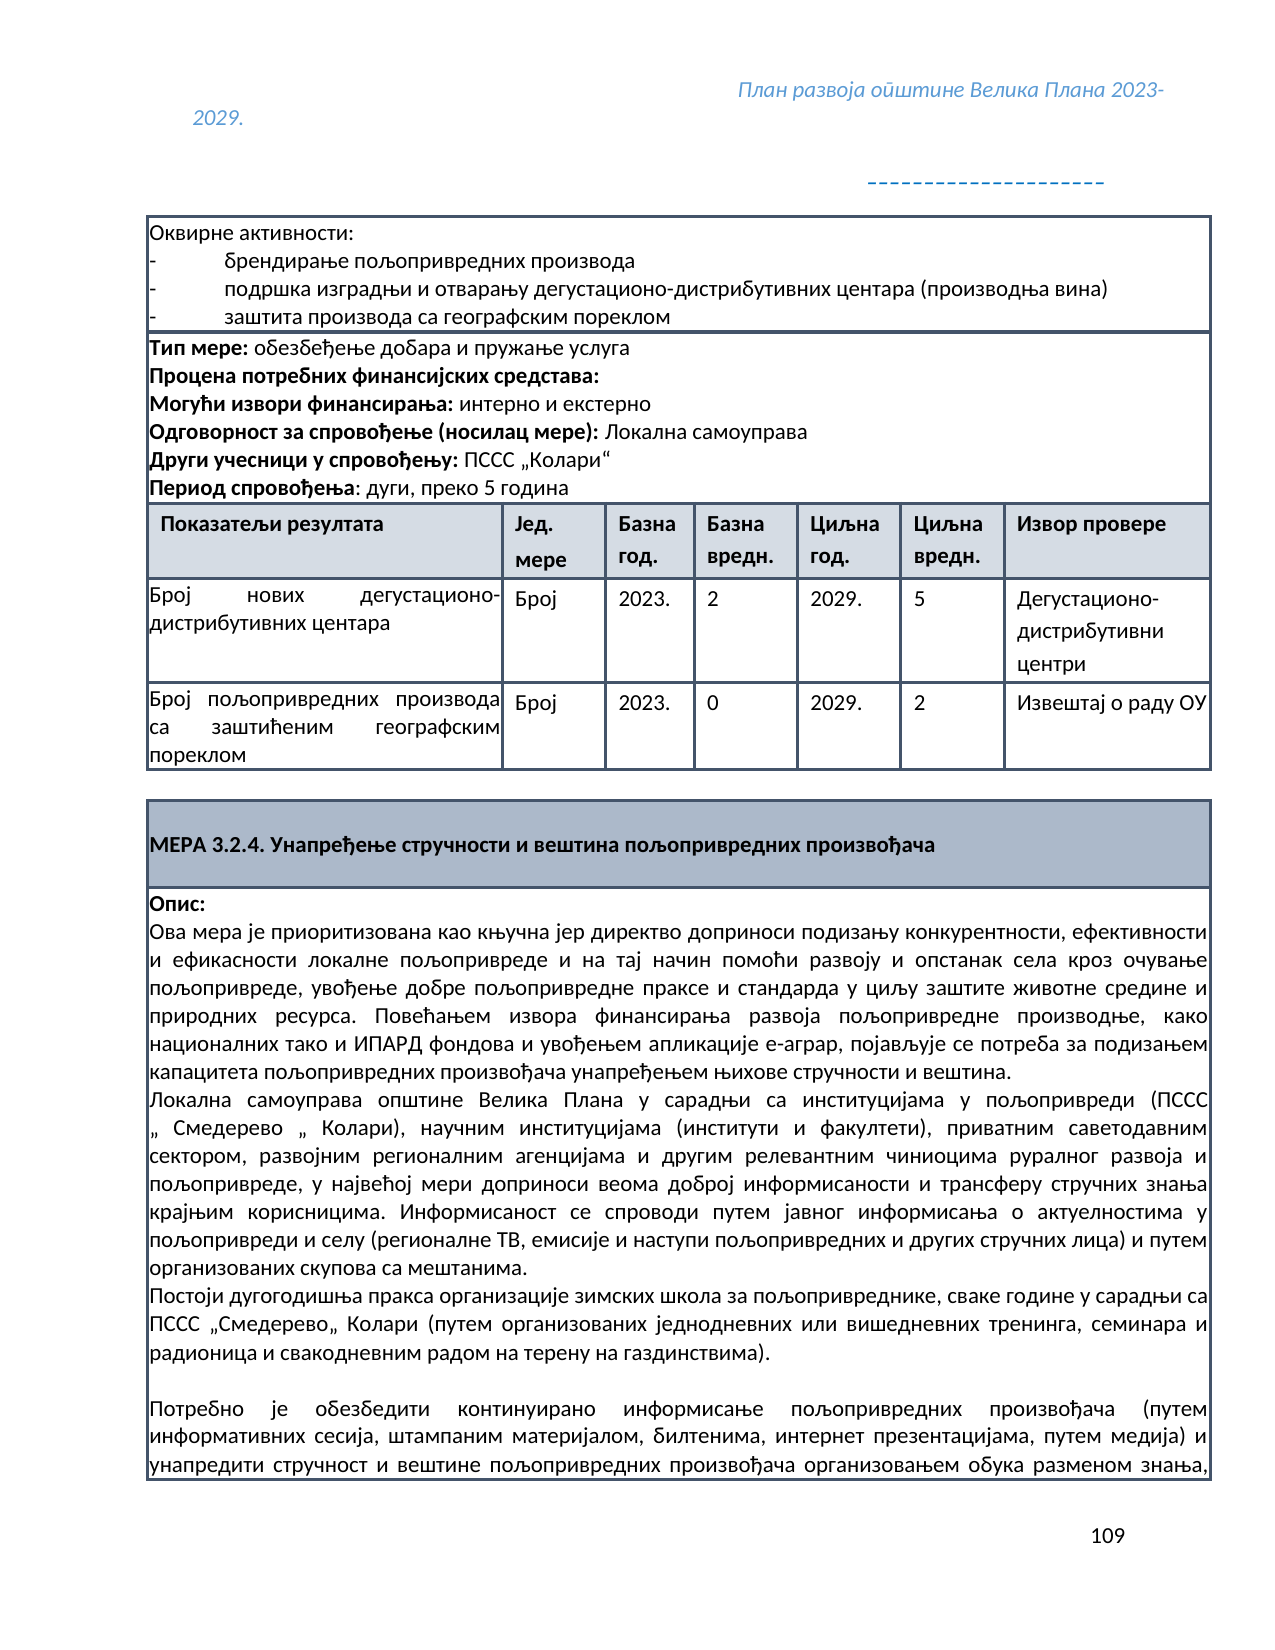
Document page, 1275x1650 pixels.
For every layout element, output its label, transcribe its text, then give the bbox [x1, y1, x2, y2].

table_cell 0 [696, 684, 796, 768]
table_cell 5 [902, 580, 1003, 681]
table_cell 2023. [607, 684, 693, 768]
table_cell 2 [696, 580, 796, 681]
table_cell Циљна вредн. [902, 505, 1003, 577]
table_cell 2029. [799, 580, 899, 681]
table_cell Извор провере [1006, 505, 1209, 577]
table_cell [149, 218, 1209, 330]
table_cell Тип мере: обезбеђење добара и пружање услуга Процена потребних финансијских средстава: Могући извори финансирања: интерно и екстерно Одговорност за спровођење (носилац мере): Локална самоуправа Други учесници у спровођењу: ПССС „Колари“ Период спровођења: дуги, преко 5 година [149, 334, 1209, 502]
table_cell 2029. [799, 684, 899, 768]
table_cell Показатељи резултата [149, 505, 501, 577]
table_cell Јед. мере [504, 505, 604, 577]
table_cell 2 [902, 684, 1003, 768]
table_cell Број [504, 580, 604, 681]
table_cell Дегустационо-дистрибутивни центри [1006, 580, 1209, 681]
table_cell 2023. [607, 580, 693, 681]
table_cell Циљна год. [799, 505, 899, 577]
table_cell Број нових дегустационо-дистрибутивних центара [149, 580, 501, 681]
table_cell Базна год. [607, 505, 693, 577]
table_header МЕРА 3.2.4. Унапређење стручности и вештина пољопривредних произвођача [149, 802, 1209, 886]
table_cell Базна вредн. [696, 505, 796, 577]
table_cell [149, 889, 1209, 1478]
table_cell Број [504, 684, 604, 768]
table_cell Извештај о раду ОУ [1006, 684, 1209, 768]
table_cell Број пољопривредних производа са заштићеним географским пореклом [149, 684, 501, 768]
